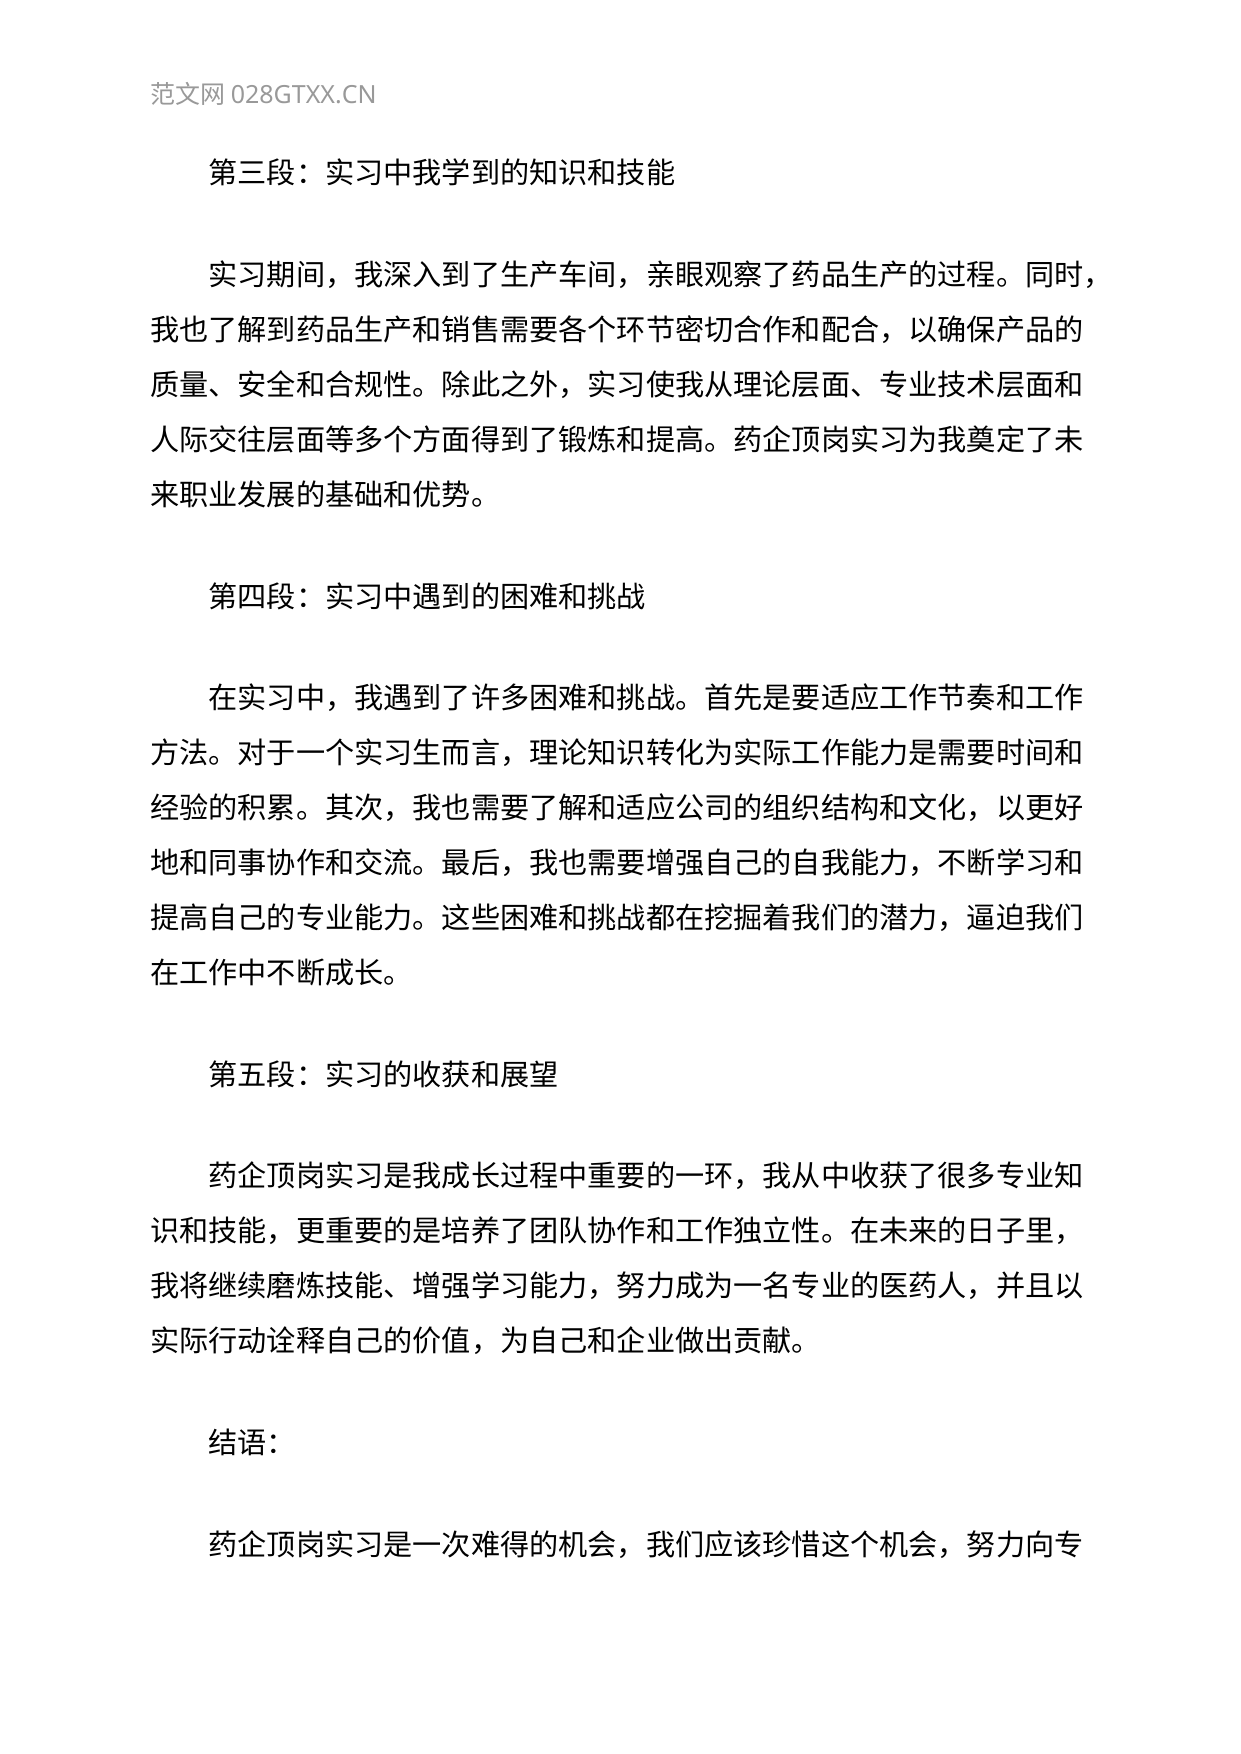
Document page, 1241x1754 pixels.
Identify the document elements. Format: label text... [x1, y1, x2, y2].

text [150, 1521, 1090, 1563]
text 实习期间，我深入到了生产车间，亲眼观察了药品生产的过程。同时，我也了解到药品生产和销售需要各个环节密切合作和配合，以确保产品的质量、安全和合规性。除此之外，实习使我从理论层面、专业技术层面和人际交往层面等多个方面得到了锻炼和提高。药企顶岗实习为我奠定了未来职业发展的基础和优势。 [150, 252, 1090, 514]
text 第三段：实习中我学到的知识和技能 [150, 150, 1090, 192]
text 第五段：实习的收获和展望 [150, 1051, 1090, 1093]
text 结语： [150, 1419, 1090, 1462]
text 第四段：实习中遇到的困难和挑战 [150, 573, 1090, 615]
text 在实习中，我遇到了许多困难和挑战。首先是要适应工作节奏和工作方法。对于一个实习生而言，理论知识转化为实际工作能力是需要时间和经验的积累。其次，我也需要了解和适应公司的组织结构和文化，以更好地和同事协作和交流。最后，我也需要增强自己的自我能力，不断学习和提高自己的专业能力。这些困难和挑战都在挖掘着我们的潜力，逼迫我们在工作中不断成长。 [150, 675, 1090, 992]
text 药企顶岗实习是我成长过程中重要的一环，我从中收获了很多专业知识和技能，更重要的是培养了团队协作和工作独立性。在未来的日子里，我将继续磨炼技能、增强学习能力，努力成为一名专业的医药人，并且以实际行动诠释自己的价值，为自己和企业做出贡献。 [150, 1153, 1090, 1360]
